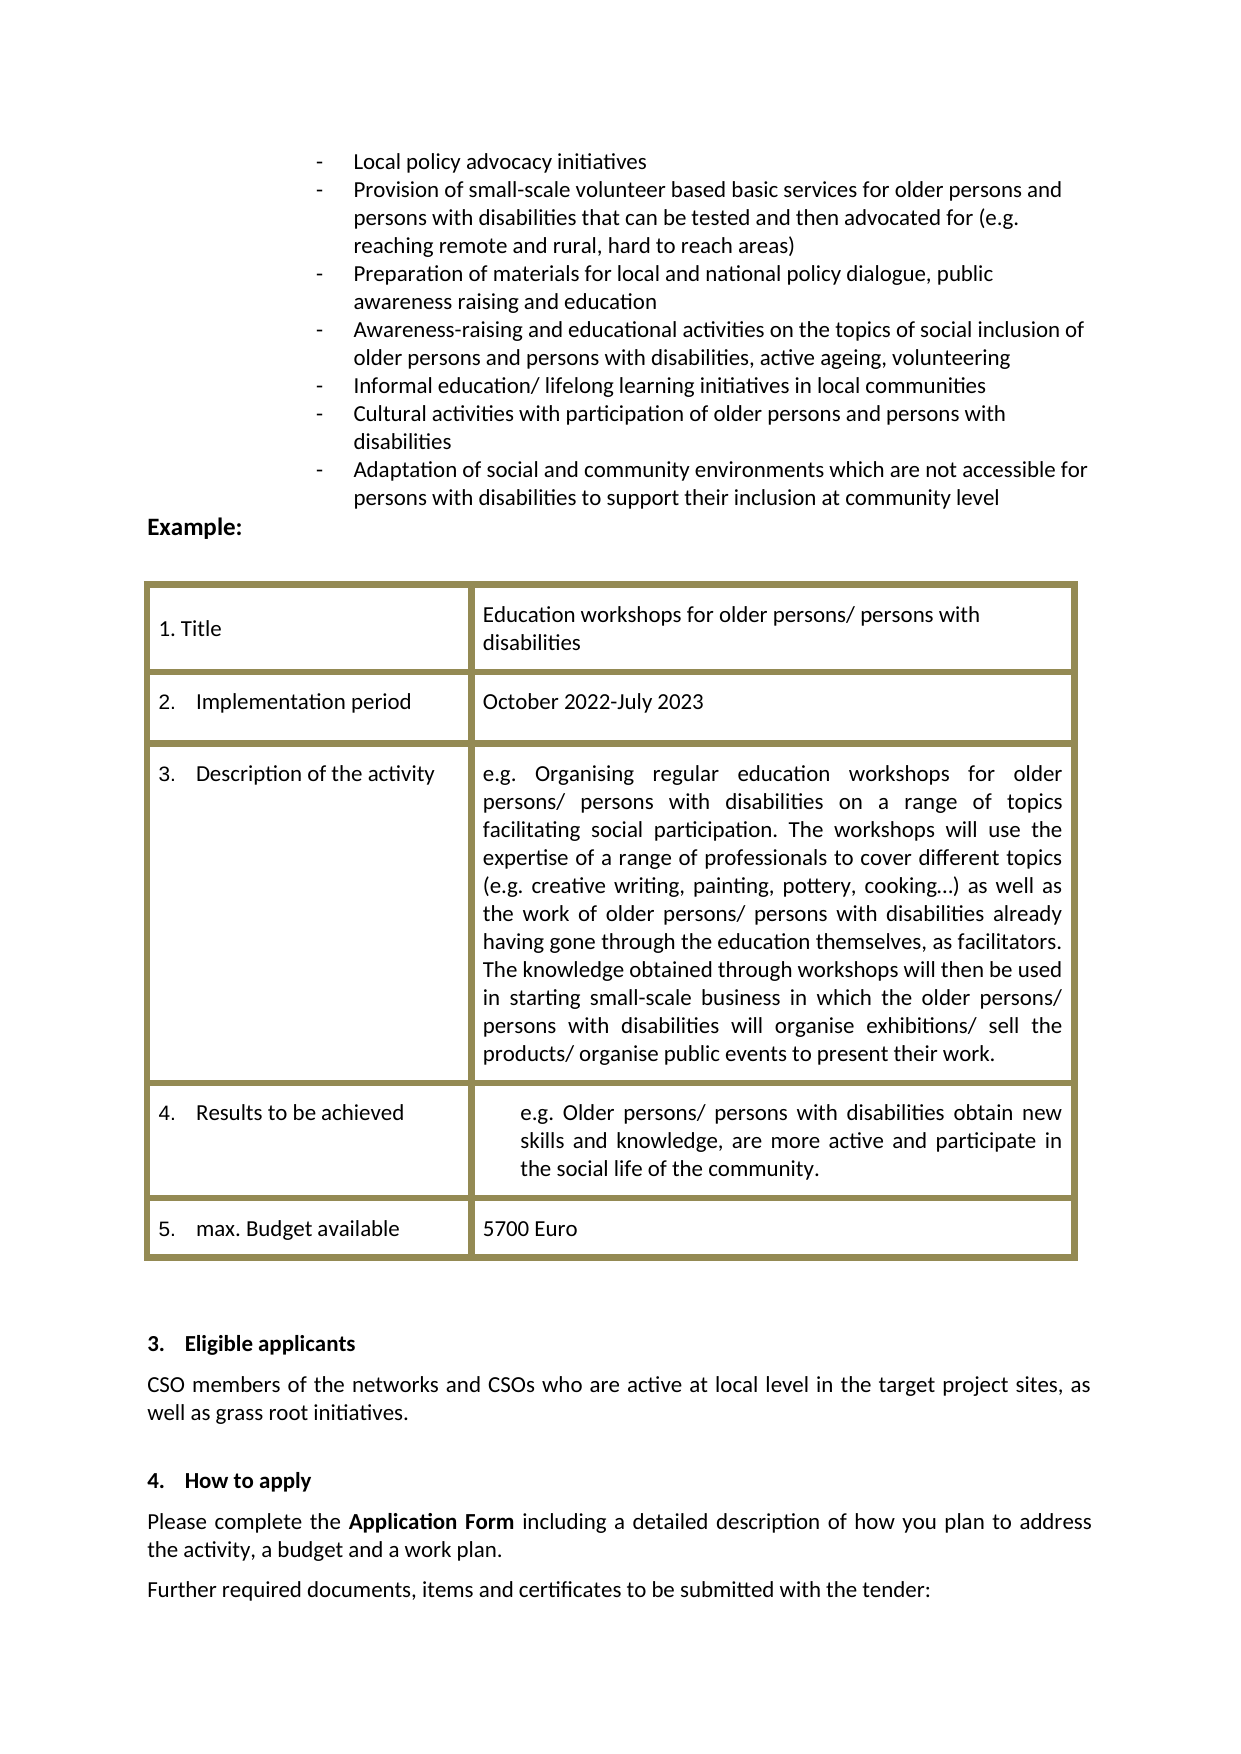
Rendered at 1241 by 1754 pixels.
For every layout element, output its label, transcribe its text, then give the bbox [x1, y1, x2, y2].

table_header 1. Title [150, 588, 468, 668]
list Eligible applicants [147, 1329, 1093, 1357]
list Example: [147, 511, 1093, 542]
table_cell 5700 Euro [475, 1201, 1071, 1254]
list Awareness-raising and educational activities on the topics of social inclusion of older persons and persons with disabilities, active ageing, volunteering [316, 315, 1093, 371]
table_cell Results to be achieved [150, 1086, 468, 1195]
table_cell Implementation period [150, 675, 468, 740]
list Provision of small-scale volunteer based basic services for older persons and persons with disabilities that can be tested and then advocated for (e.g. reaching remote and rural, hard to reach areas) [316, 175, 1093, 259]
table_cell e.g. Older persons/ persons with disabilities obtain new skills and knowledge, are more active and participate in the social life of the community. [475, 1086, 1071, 1195]
text Please complete the Application Form including a detailed description of how you plan to address the activity, a budget and a work plan. [147, 1507, 1093, 1563]
list Cultural activities with participation of older persons and persons with disabilities [316, 399, 1093, 455]
list Adaptation of social and community environments which are not accessible for persons with disabilities to support their inclusion at community level [316, 455, 1093, 511]
table_cell e.g. Organising regular education workshops for older persons/ persons with disabilities on a range of topics facilitating social participation. The workshops will use the expertise of a range of professionals to cover different topics (e.g. creative writing, painting, pottery, cooking…) as well as the work of older persons/ persons with disabilities already having gone through the education themselves, as facilitators. The knowledge obtained through workshops will then be used in starting small-scale business in which the older persons/ persons with disabilities will organise exhibitions/ sell the products/ organise public events to present their work. [475, 747, 1071, 1080]
table_cell October 2022-July 2023 [475, 675, 1071, 740]
text Further required documents, items and certificates to be submitted with the tender: [147, 1575, 1093, 1603]
list Preparation of materials for local and national policy dialogue, public awareness raising and education [316, 259, 1093, 315]
table_header Education workshops for older persons/ persons with disabilities [475, 588, 1071, 668]
text CSO members of the networks and CSOs who are active at local level in the target project sites, as well as grass root initiatives. [147, 1370, 1093, 1426]
table_cell max. Budget available [150, 1201, 468, 1254]
list How to apply [147, 1466, 1093, 1494]
list Local policy advocacy initiatives [316, 147, 1093, 175]
table_cell Description of the activity [150, 747, 468, 1080]
list Informal education/ lifelong learning initiatives in local communities [316, 371, 1093, 399]
